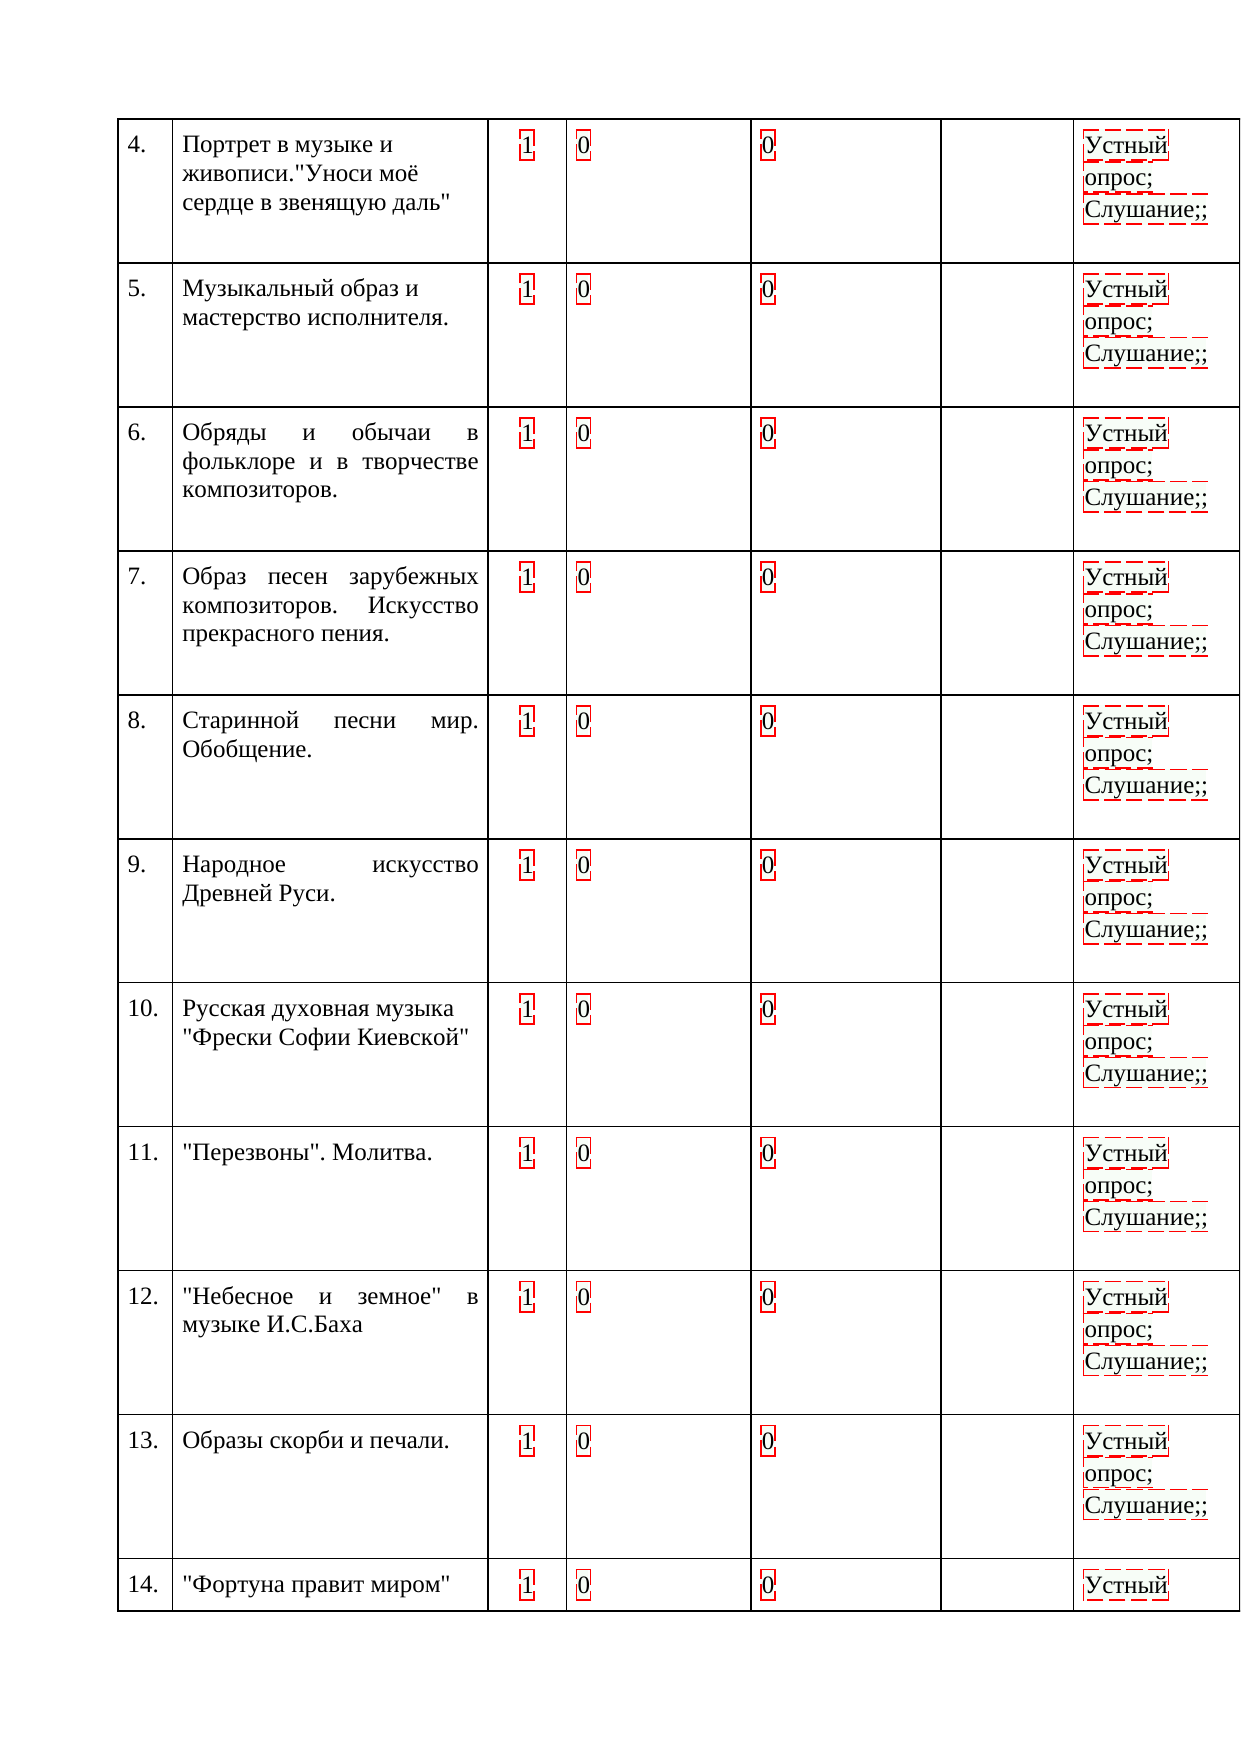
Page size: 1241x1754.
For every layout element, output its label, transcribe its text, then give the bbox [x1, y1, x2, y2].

table_cell "Небесное и земное" в музыке И.С.Баха [173, 1271, 487, 1414]
table_cell Музыкальный образ и мастерство исполнителя. [173, 264, 487, 406]
table_cell Русская духовная музыка "Фрески Софии Киевской" [173, 983, 487, 1126]
table_cell 0 [567, 983, 750, 1126]
table_cell 1 [489, 840, 566, 982]
table_cell Устный опрос; Слушание;; [1074, 264, 1239, 406]
table_cell 1 [489, 1127, 566, 1270]
table_cell 0 [567, 1271, 750, 1414]
table_cell [942, 1127, 1073, 1270]
table_cell [942, 1415, 1073, 1558]
table_cell 1 [489, 552, 566, 694]
table_cell 0 [567, 1559, 750, 1610]
table_cell 0 [752, 983, 940, 1126]
table_cell 9. [119, 840, 172, 982]
table_cell 0 [752, 1559, 940, 1610]
table_cell "Перезвоны". Молитва. [173, 1127, 487, 1270]
table_cell 0 [567, 1127, 750, 1270]
table_cell 0 [752, 1271, 940, 1414]
table_cell Устный опрос; Слушание;; [1074, 120, 1239, 262]
table_cell 0 [752, 408, 940, 550]
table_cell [1074, 1559, 1239, 1610]
table_cell 4. [119, 120, 172, 262]
table_cell 8. [119, 696, 172, 838]
table_cell 13. [119, 1415, 172, 1558]
table_cell 1 [489, 1415, 566, 1558]
table_cell 0 [567, 552, 750, 694]
table_cell [942, 408, 1073, 550]
table_cell 1 [489, 264, 566, 406]
table_cell Народное искусство Древней Руси. [173, 840, 487, 982]
table_cell 0 [567, 840, 750, 982]
table_cell 5. [119, 264, 172, 406]
table_cell 0 [752, 1415, 940, 1558]
table_cell 0 [752, 552, 940, 694]
table_cell Устный опрос; Слушание;; [1074, 696, 1239, 838]
table_cell 1 [489, 1559, 566, 1610]
table_cell 0 [752, 120, 940, 262]
table_cell 0 [567, 264, 750, 406]
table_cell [173, 1559, 487, 1610]
table_cell 11. [119, 1127, 172, 1270]
table_cell 1 [489, 1271, 566, 1414]
table_cell 0 [567, 1415, 750, 1558]
table_cell Образ песен зарубежных композиторов. Искусство прекрасного пения. [173, 552, 487, 694]
table_cell 0 [752, 1127, 940, 1270]
table_cell 6. [119, 408, 172, 550]
table_cell Устный опрос; Слушание;; [1074, 1271, 1239, 1414]
table_cell 10. [119, 983, 172, 1126]
table_cell Устный опрос; Слушание;; [1074, 1127, 1239, 1270]
table_cell 1 [489, 120, 566, 262]
table_cell [942, 840, 1073, 982]
table_cell 0 [567, 120, 750, 262]
table_cell Устный опрос; Слушание;; [1074, 983, 1239, 1126]
table_cell [942, 1271, 1073, 1414]
table_cell 0 [752, 264, 940, 406]
table_cell 1 [489, 983, 566, 1126]
table_cell Устный опрос; Слушание;; [1074, 1415, 1239, 1558]
table_cell 1 [489, 696, 566, 838]
table_cell Портрет в музыке и живописи."Уноси моё сердце в звенящую даль" [173, 120, 487, 262]
table_cell [942, 696, 1073, 838]
table_cell [942, 120, 1073, 262]
table_cell 1 [489, 408, 566, 550]
table_cell Устный опрос; Слушание;; [1074, 408, 1239, 550]
table_cell [942, 552, 1073, 694]
table_cell Старинной песни мир. Обобщение. [173, 696, 487, 838]
table_cell 0 [567, 696, 750, 838]
table_cell 14. [119, 1559, 172, 1610]
table_cell Образы скорби и печали. [173, 1415, 487, 1558]
table_cell [942, 983, 1073, 1126]
table_cell 7. [119, 552, 172, 694]
table_cell [942, 264, 1073, 406]
table_cell Устный опрос; Слушание;; [1074, 552, 1239, 694]
table_cell 0 [752, 696, 940, 838]
table_cell Устный опрос; Слушание;; [1074, 840, 1239, 982]
table_cell 0 [752, 840, 940, 982]
table_cell Обряды и обычаи в фольклоре и в творчестве композиторов. [173, 408, 487, 550]
table_cell 0 [567, 408, 750, 550]
table_cell [942, 1559, 1073, 1610]
table_cell 12. [119, 1271, 172, 1414]
